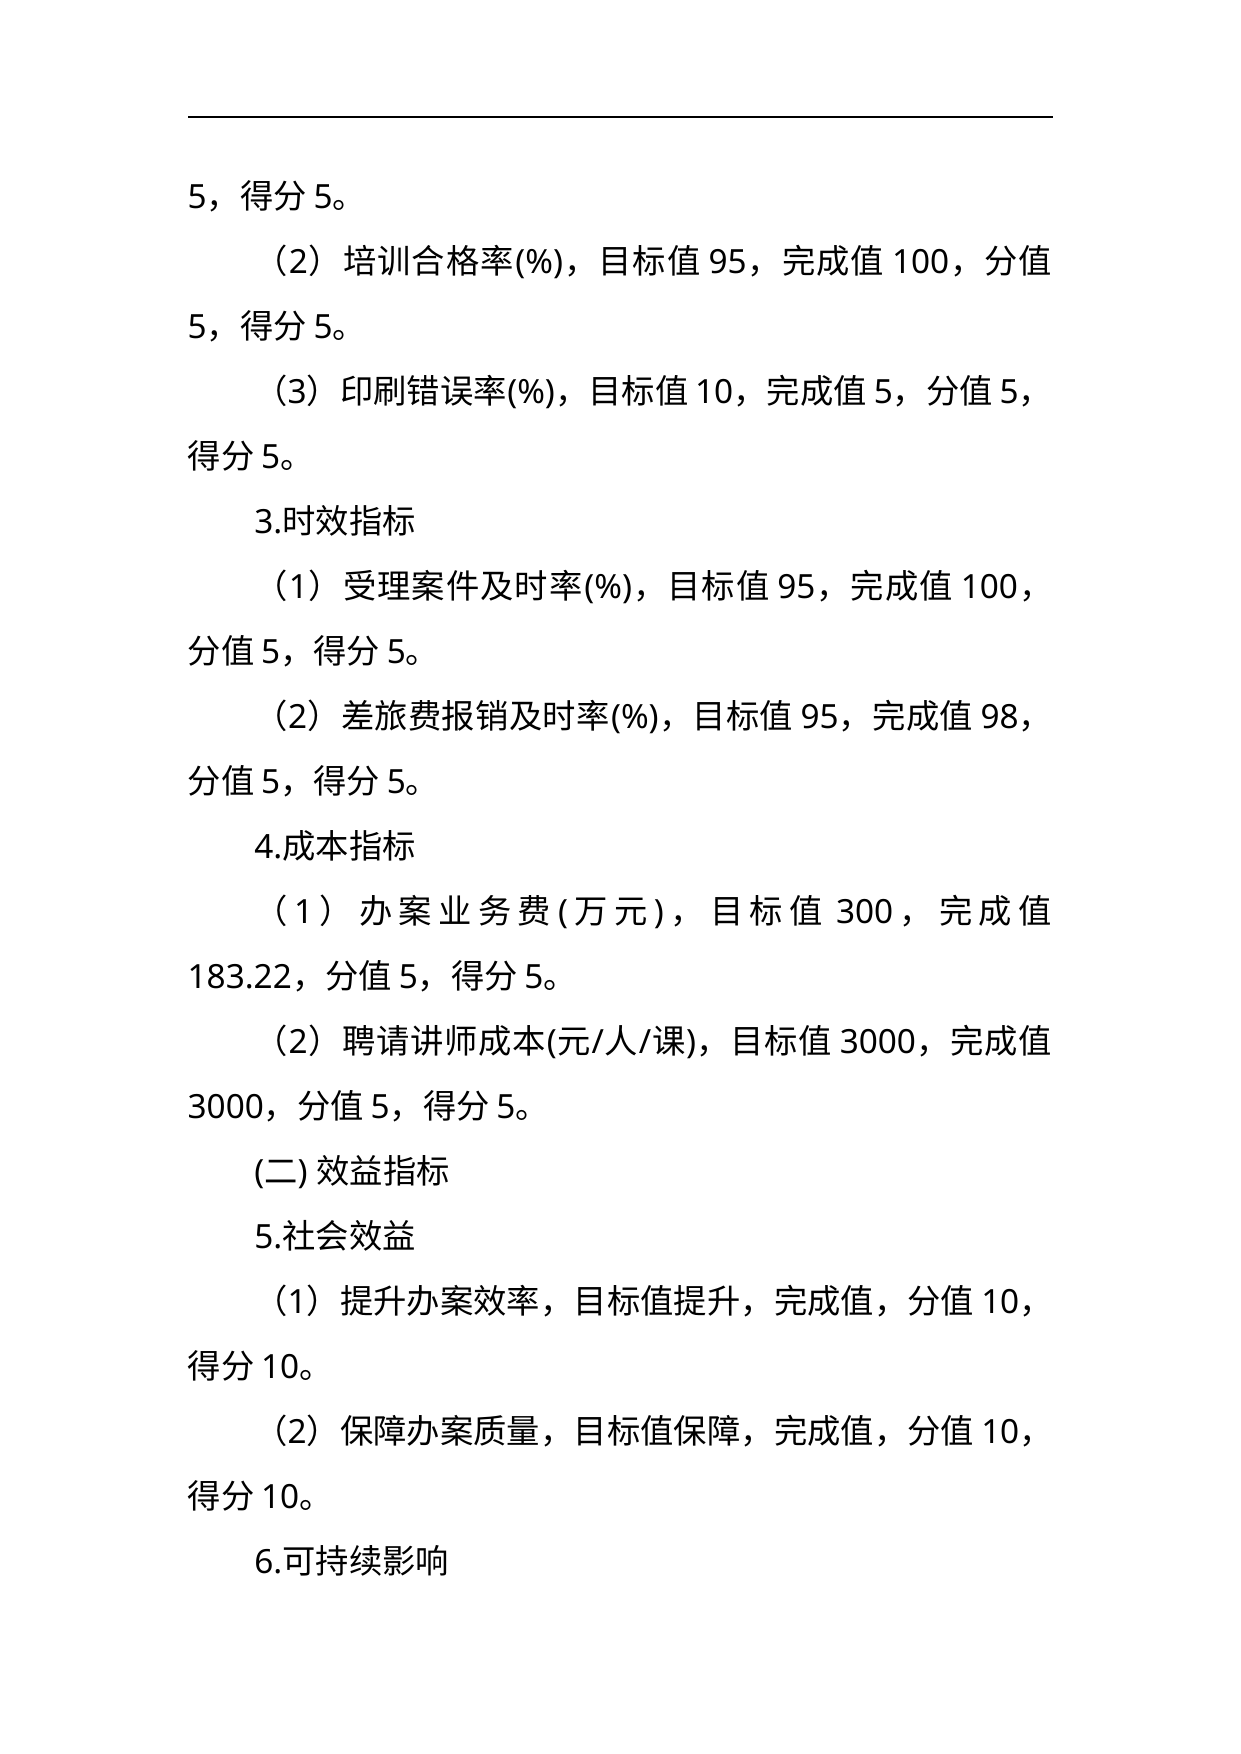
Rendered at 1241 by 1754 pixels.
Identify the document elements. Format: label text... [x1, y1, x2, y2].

text （1）受理案件及时率(%)，目标值95，完成值100，分值5，得分5。 [187, 552, 1053, 682]
text （2）差旅费报销及时率(%)，目标值95，完成值98，分值5，得分5。 [187, 682, 1053, 812]
text （1）提升办案效率，目标值提升，完成值，分值10，得分10。 [187, 1267, 1053, 1397]
text 4.成本指标 [187, 812, 1053, 877]
text （3）印刷错误率(%)，目标值10，完成值5，分值5，得分5。 [187, 357, 1053, 487]
text 6.可持续影响 [187, 1527, 1053, 1592]
text （2）聘请讲师成本(元/人/课)，目标值3000，完成值3000，分值5，得分5。 [187, 1007, 1053, 1137]
text 5.社会效益 [187, 1202, 1053, 1267]
text (二) 效益指标 [187, 1137, 1053, 1202]
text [187, 162, 1053, 227]
text 3.时效指标 [187, 487, 1053, 552]
text （2）培训合格率(%)，目标值95，完成值100，分值5，得分5。 [187, 227, 1053, 357]
text （2）保障办案质量，目标值保障，完成值，分值10，得分10。 [187, 1397, 1053, 1527]
text （1）办案业务费(万元)，目标值300，完成值183.22，分值5，得分5。 [187, 877, 1053, 1007]
